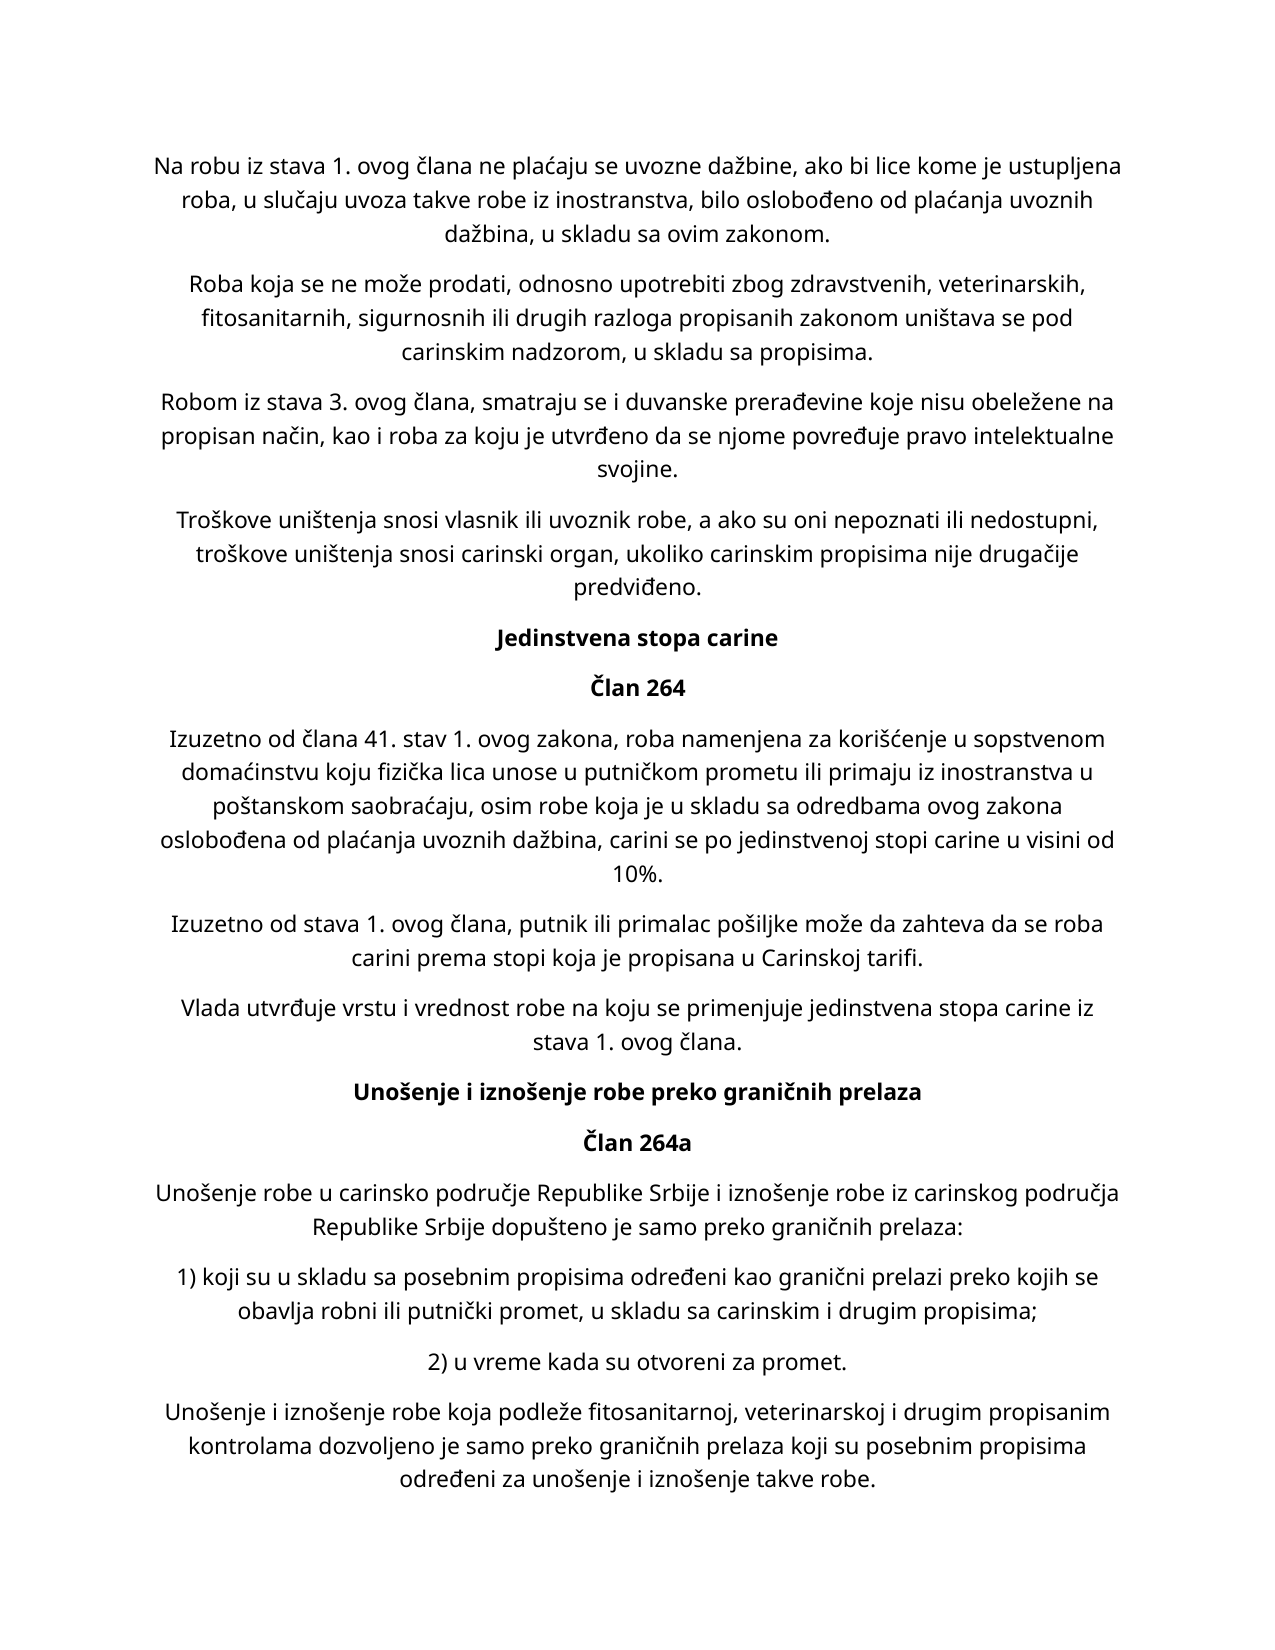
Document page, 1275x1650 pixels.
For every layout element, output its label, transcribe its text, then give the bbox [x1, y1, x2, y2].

text Vlada utvrđuje vrstu i vrednost robe na koju se primenjuje jedinstvena stopa carine iz stava 1. ovog člana. [150, 992, 1125, 1057]
text 2) u vreme kada su otvoreni za promet. [150, 1345, 1125, 1377]
text Unošenje i iznošenje robe preko graničnih prelaza [150, 1076, 1125, 1107]
text Član 264a [150, 1127, 1125, 1158]
text Unošenje robe u carinsko područje Republike Srbije i iznošenje robe iz carinskog područja Republike Srbije dopušteno je samo preko graničnih prelaza: [150, 1177, 1125, 1242]
text Izuzetno od člana 41. stav 1. ovog zakona, roba namenjena za korišćenje u sopstvenom domaćinstvu koju fizička lica unose u putničkom prometu ili primaju iz inostranstva u poštanskom saobraćaju, osim robe koja je u skladu sa odredbama ovog zakona oslobođena od plaćanja uvoznih dažbina, carini se po jedinstvenoj stopi carine u visini od 10%. [150, 722, 1125, 889]
text Robom iz stava 3. ovog člana, smatraju se i duvanske prerađevine koje nisu obeležene na propisan način, kao i roba za koju je utvrđeno da se njome povređuje pravo intelektualne svojine. [150, 386, 1125, 484]
text Unošenje i iznošenje robe koja podleže fitosanitarnoj, veterinarskoj i drugim propisanim kontrolama dozvoljeno je samo preko graničnih prelaza koji su posebnim propisima određeni za unošenje i iznošenje takve robe. [150, 1396, 1125, 1494]
text Izuzetno od stava 1. ovog člana, putnik ili primalac pošiljke može da zahteva da se roba carini prema stopi koja je propisana u Carinskoj tarifi. [150, 908, 1125, 973]
text Jedinstvena stopa carine [150, 622, 1125, 653]
text Na robu iz stava 1. ovog člana ne plaćaju se uvozne dažbine, ako bi lice kome je ustupljena roba, u slučaju uvoza takve robe iz inostranstva, bilo oslobođeno od plaćanja uvoznih dažbina, u skladu sa ovim zakonom. [150, 150, 1125, 249]
text Troškove uništenja snosi vlasnik ili uvoznik robe, a ako su oni nepoznati ili nedostupni, troškove uništenja snosi carinski organ, ukoliko carinskim propisima nije drugačije predviđeno. [150, 504, 1125, 602]
text Član 264 [150, 672, 1125, 703]
text 1) koji su u skladu sa posebnim propisima određeni kao granični prelazi preko kojih se obavlja robni ili putnički promet, u skladu sa carinskim i drugim propisima; [150, 1261, 1125, 1326]
text Roba koja se ne može prodati, odnosno upotrebiti zbog zdravstvenih, veterinarskih, fitosanitarnih, sigurnosnih ili drugih razloga propisanih zakonom uništava se pod carinskim nadzorom, u skladu sa propisima. [150, 268, 1125, 367]
